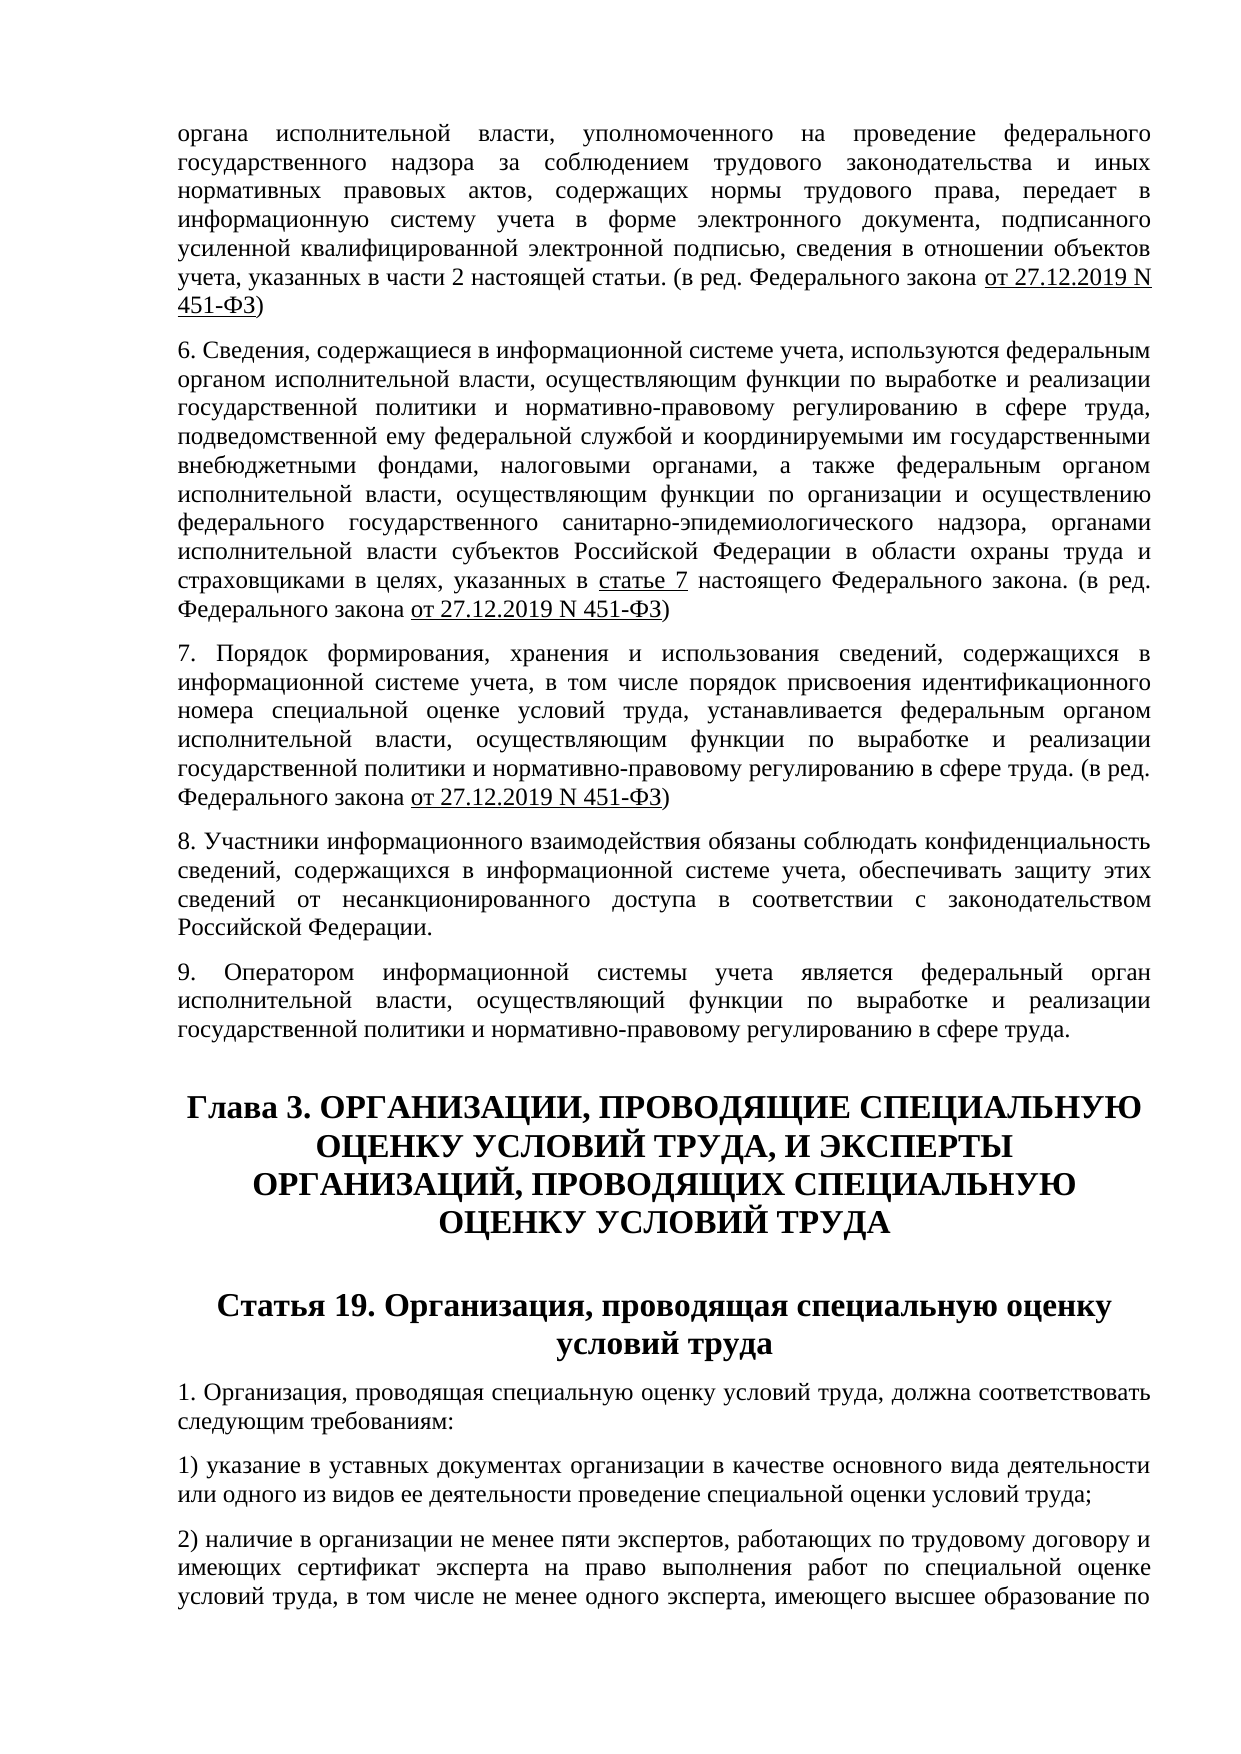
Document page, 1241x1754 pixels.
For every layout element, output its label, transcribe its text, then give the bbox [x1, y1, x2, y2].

text 1. Организация, проводящая специальную оценку условий труда, должна соответствовать следующим требованиям: [177, 1377, 1152, 1435]
text 9. Оператором информационной системы учета является федеральный орган исполнительной власти, осуществляющий функции по выработке и реализации государственной политики и нормативно-правовому регулированию в сфере труда. [177, 957, 1152, 1043]
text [177, 118, 1152, 319]
text 6. Сведения, содержащиеся в информационной системе учета, используются федеральным органом исполнительной власти, осуществляющим функции по выработке и реализации государственной политики и нормативно-правовому регулированию в сфере труда, подведомственной ему федеральной службой и координируемыми им государственными внебюджетными фондами, налоговыми органами, а также федеральным органом исполнительной власти, осуществляющим функции по организации и осуществлению федерального государственного санитарно-эпидемиологического надзора, органами исполнительной власти субъектов Российской Федерации в области охраны труда и страховщиками в целях, указанных в статье 7 настоящего Федерального закона. (в ред. Федерального закона от 27.12.2019 N 451-ФЗ) [177, 335, 1152, 622]
text 7. Порядок формирования, хранения и использования сведений, содержащихся в информационной системе учета, в том числе порядок присвоения идентификационного номера специальной оценке условий труда, устанавливается федеральным органом исполнительной власти, осуществляющим функции по выработке и реализации государственной политики и нормативно-правовому регулированию в сфере труда. (в ред. Федерального закона от 27.12.2019 N 451-ФЗ) [177, 638, 1152, 811]
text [177, 1524, 1152, 1610]
text Глава 3. ОРГАНИЗАЦИИ, ПРОВОДЯЩИЕ СПЕЦИАЛЬНУЮ ОЦЕНКУ УСЛОВИЙ ТРУДА, И ЭКСПЕРТЫ ОРГАНИЗАЦИЙ, ПРОВОДЯЩИХ СПЕЦИАЛЬНУЮ ОЦЕНКУ УСЛОВИЙ ТРУДА [177, 1087, 1152, 1241]
text 1) указание в уставных документах организации в качестве основного вида деятельности или одного из видов ее деятельности проведение специальной оценки условий труда; [177, 1451, 1152, 1508]
text Статья 19. Организация, проводящая специальную оценку условий труда [177, 1285, 1152, 1362]
text 8. Участники информационного взаимодействия обязаны соблюдать конфиденциальность сведений, содержащихся в информационной системе учета, обеспечивать защиту этих сведений от несанкционированного доступа в соответствии с законодательством Российской Федерации. [177, 826, 1152, 941]
